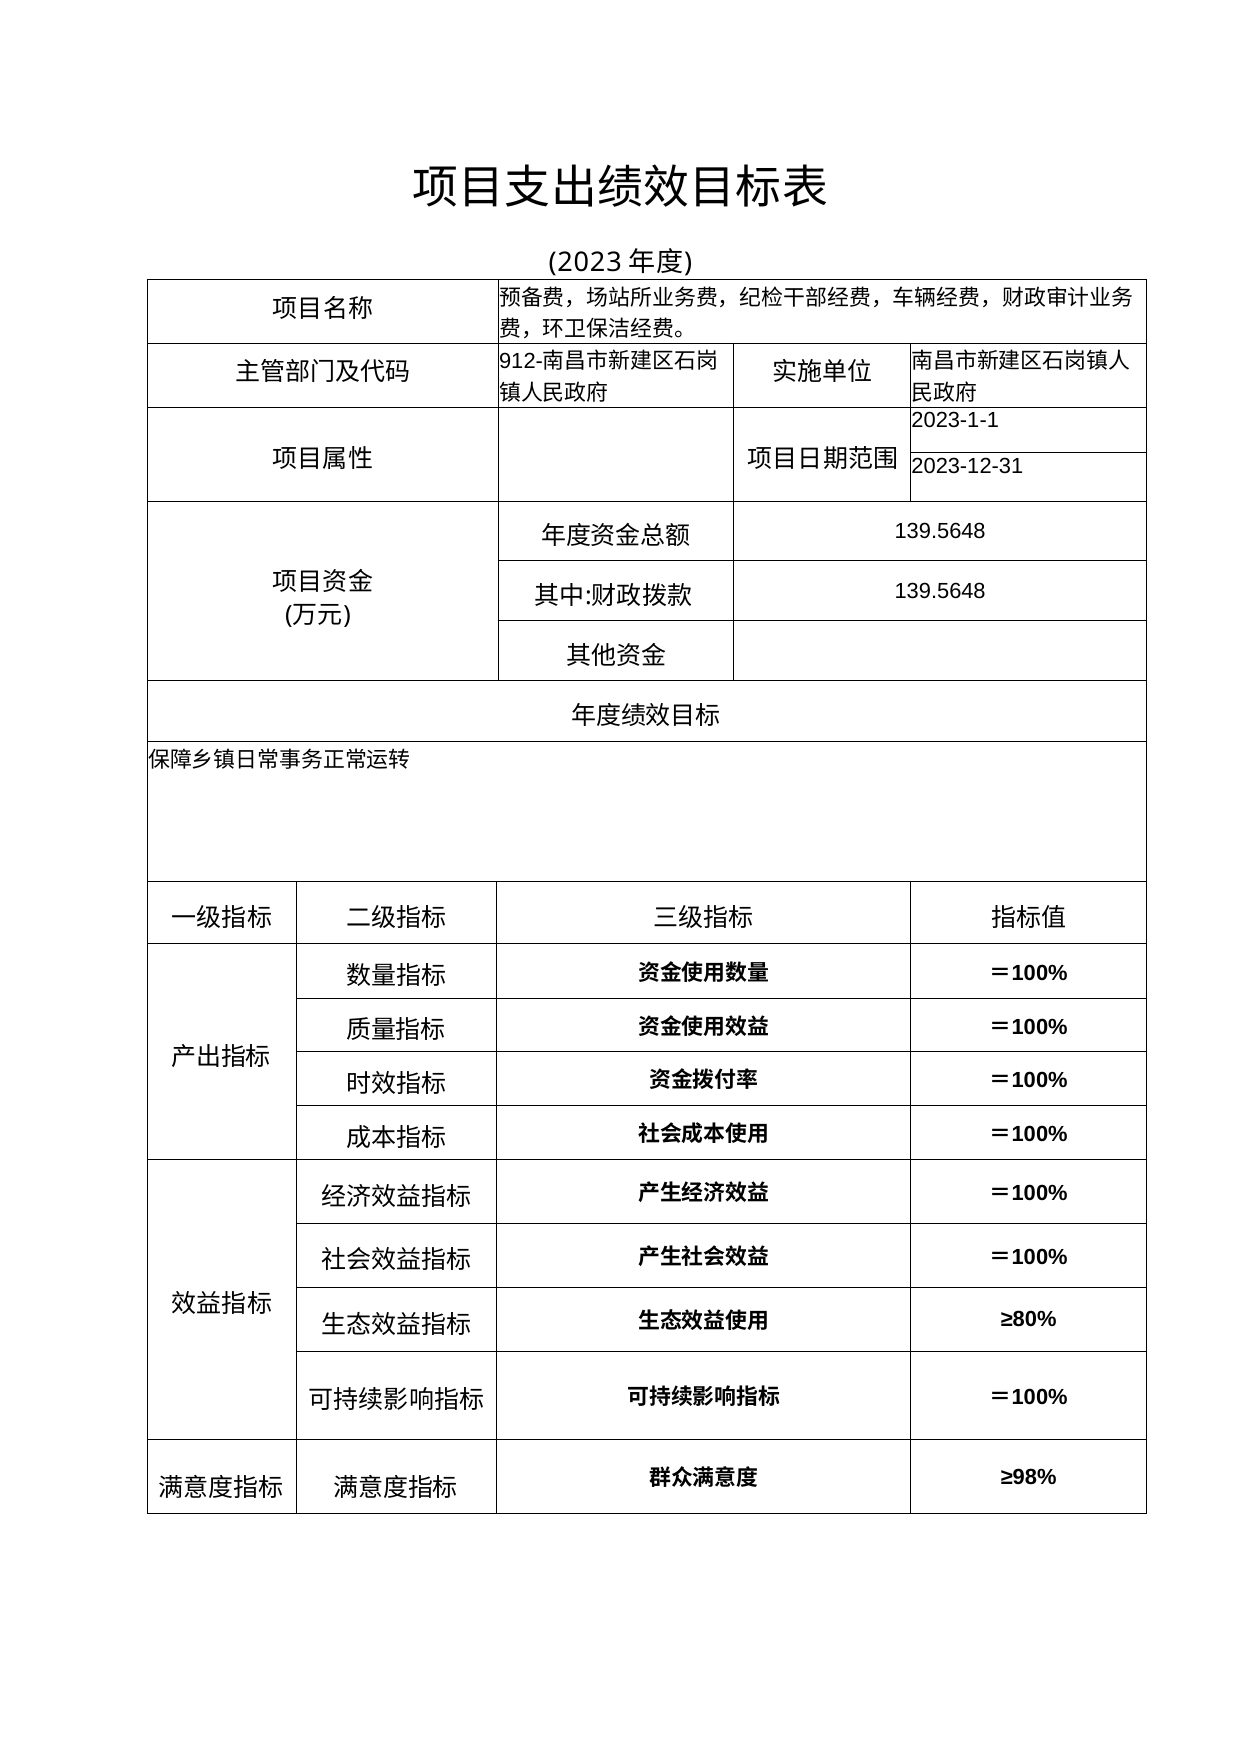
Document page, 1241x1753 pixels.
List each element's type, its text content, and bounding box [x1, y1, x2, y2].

table_cell 成本指标 [297, 1106, 496, 1158]
table_cell 项目属性 [148, 408, 498, 501]
table_cell 资金使用数量 [497, 944, 910, 998]
table_cell 2023-1-1 [911, 408, 1146, 452]
table_cell 可持续影响指标 [297, 1352, 496, 1439]
table_cell 产生社会效益 [497, 1224, 910, 1287]
table_cell 社会成本使用 [497, 1106, 910, 1158]
table_cell 经济效益指标 [297, 1160, 496, 1222]
table_cell 南昌市新建区石岗镇人民政府 [911, 344, 1146, 407]
table_cell 可持续影响指标 [497, 1352, 910, 1439]
table_cell ≥98% [911, 1440, 1146, 1513]
table_cell ＝100% [911, 944, 1146, 998]
table_cell 项目资金 (万元) [148, 502, 498, 680]
table_cell ≥80% [911, 1288, 1146, 1351]
table_cell ＝100% [911, 1106, 1146, 1158]
table_cell 满意度指标 [297, 1440, 496, 1513]
table_cell 一级指标 [148, 882, 296, 943]
table_cell [734, 621, 1146, 680]
table_cell 2023-12-31 [911, 453, 1146, 501]
table_cell 年度资金总额 [499, 502, 733, 560]
table_cell 三级指标 [497, 882, 910, 943]
table_cell 年度绩效目标 [148, 681, 1146, 741]
table_cell 资金拨付率 [497, 1052, 910, 1105]
table_cell 二级指标 [297, 882, 496, 943]
table_cell 主管部门及代码 [148, 344, 498, 407]
table_cell 生态效益指标 [297, 1288, 496, 1351]
table_cell 效益指标 [148, 1160, 296, 1439]
table_cell 生态效益使用 [497, 1288, 910, 1351]
table_cell 社会效益指标 [297, 1224, 496, 1287]
table_cell 数量指标 [297, 944, 496, 998]
table_cell ＝100% [911, 1160, 1146, 1222]
text 项目支出绩效目标表 [148, 158, 1093, 215]
table_cell ＝100% [911, 1224, 1146, 1287]
table_cell 产出指标 [148, 944, 296, 1158]
table_cell ＝100% [911, 1052, 1146, 1105]
table_header 预备费，场站所业务费，纪检干部经费，车辆经费，财政审计业务费，环卫保洁经费。 [696, 280, 1146, 343]
table_cell 项目日期范围 [734, 408, 910, 501]
table_cell 指标值 [911, 882, 1146, 943]
table_cell 产生经济效益 [497, 1160, 910, 1222]
table_cell 满意度指标 [148, 1440, 296, 1513]
table_cell 912-南昌市新建区石岗镇人民政府 [499, 344, 733, 407]
table_cell 实施单位 [734, 344, 910, 407]
table_cell ＝100% [911, 999, 1146, 1051]
table_cell ＝100% [911, 1352, 1146, 1439]
table_cell 其中:财政拨款 [499, 561, 733, 620]
table_cell 群众满意度 [497, 1440, 910, 1513]
table_cell 其他资金 [499, 621, 733, 680]
table_cell 时效指标 [297, 1052, 496, 1105]
table_header 项目名称 [148, 280, 498, 343]
text (2023年度) [148, 243, 1093, 279]
table_cell 139.5648 [734, 561, 1146, 620]
table_cell [499, 408, 733, 501]
table_cell 质量指标 [297, 999, 496, 1051]
table_cell 139.5648 [734, 502, 1146, 560]
table_cell 资金使用效益 [497, 999, 910, 1051]
table_cell 保障乡镇日常事务正常运转 [148, 742, 1146, 881]
